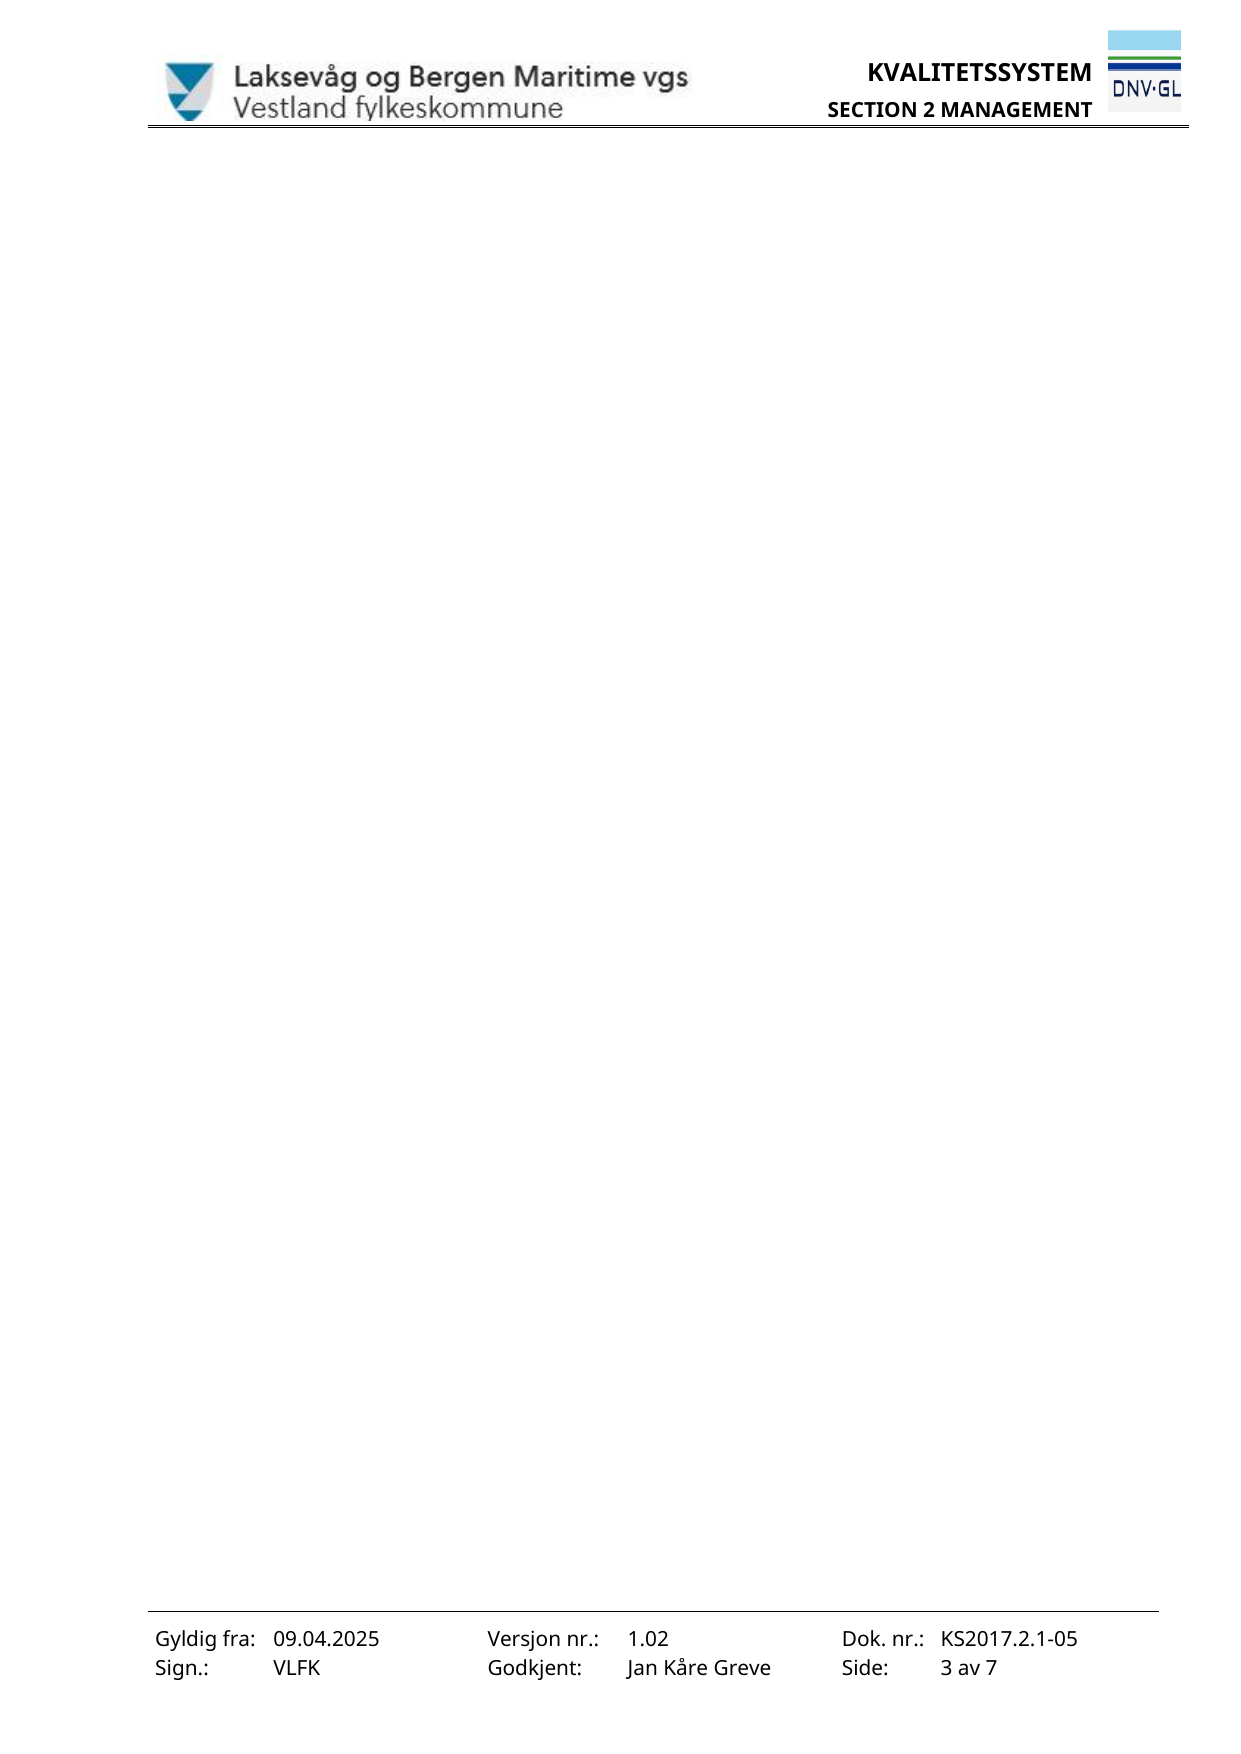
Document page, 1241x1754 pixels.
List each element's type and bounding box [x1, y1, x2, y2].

picture [1107, 29, 1182, 112]
picture [155, 54, 709, 121]
